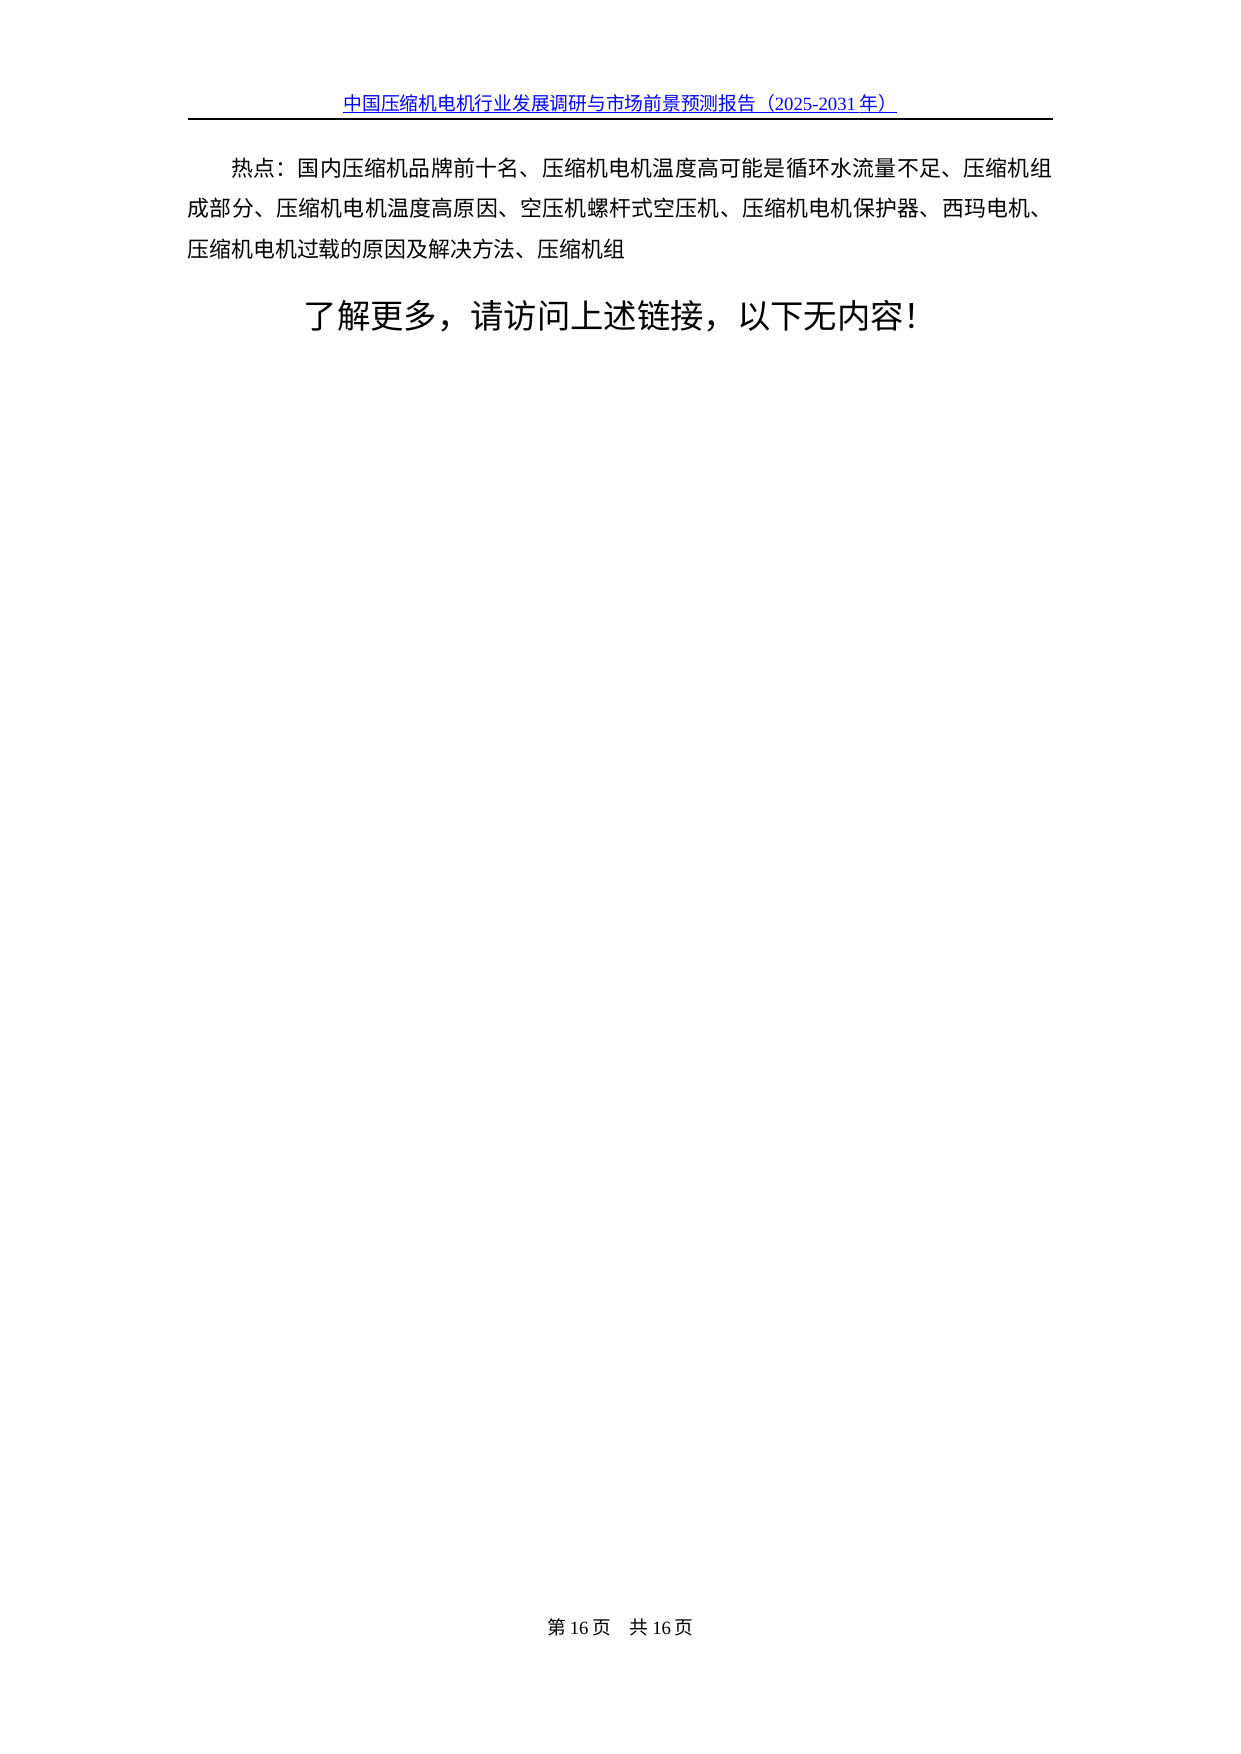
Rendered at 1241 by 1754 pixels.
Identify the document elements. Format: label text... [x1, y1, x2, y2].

text 热点：国内压缩机品牌前十名、压缩机电机温度高可能是循环水流量不足、压缩机组成部分、压缩机电机温度高原因、空压机螺杆式空压机、压缩机电机保护器、西玛电机、压缩机电机过载的原因及解决方法、压缩机组 [187, 150, 1053, 264]
title 了解更多，请访问上述链接，以下无内容！ [187, 282, 1053, 347]
